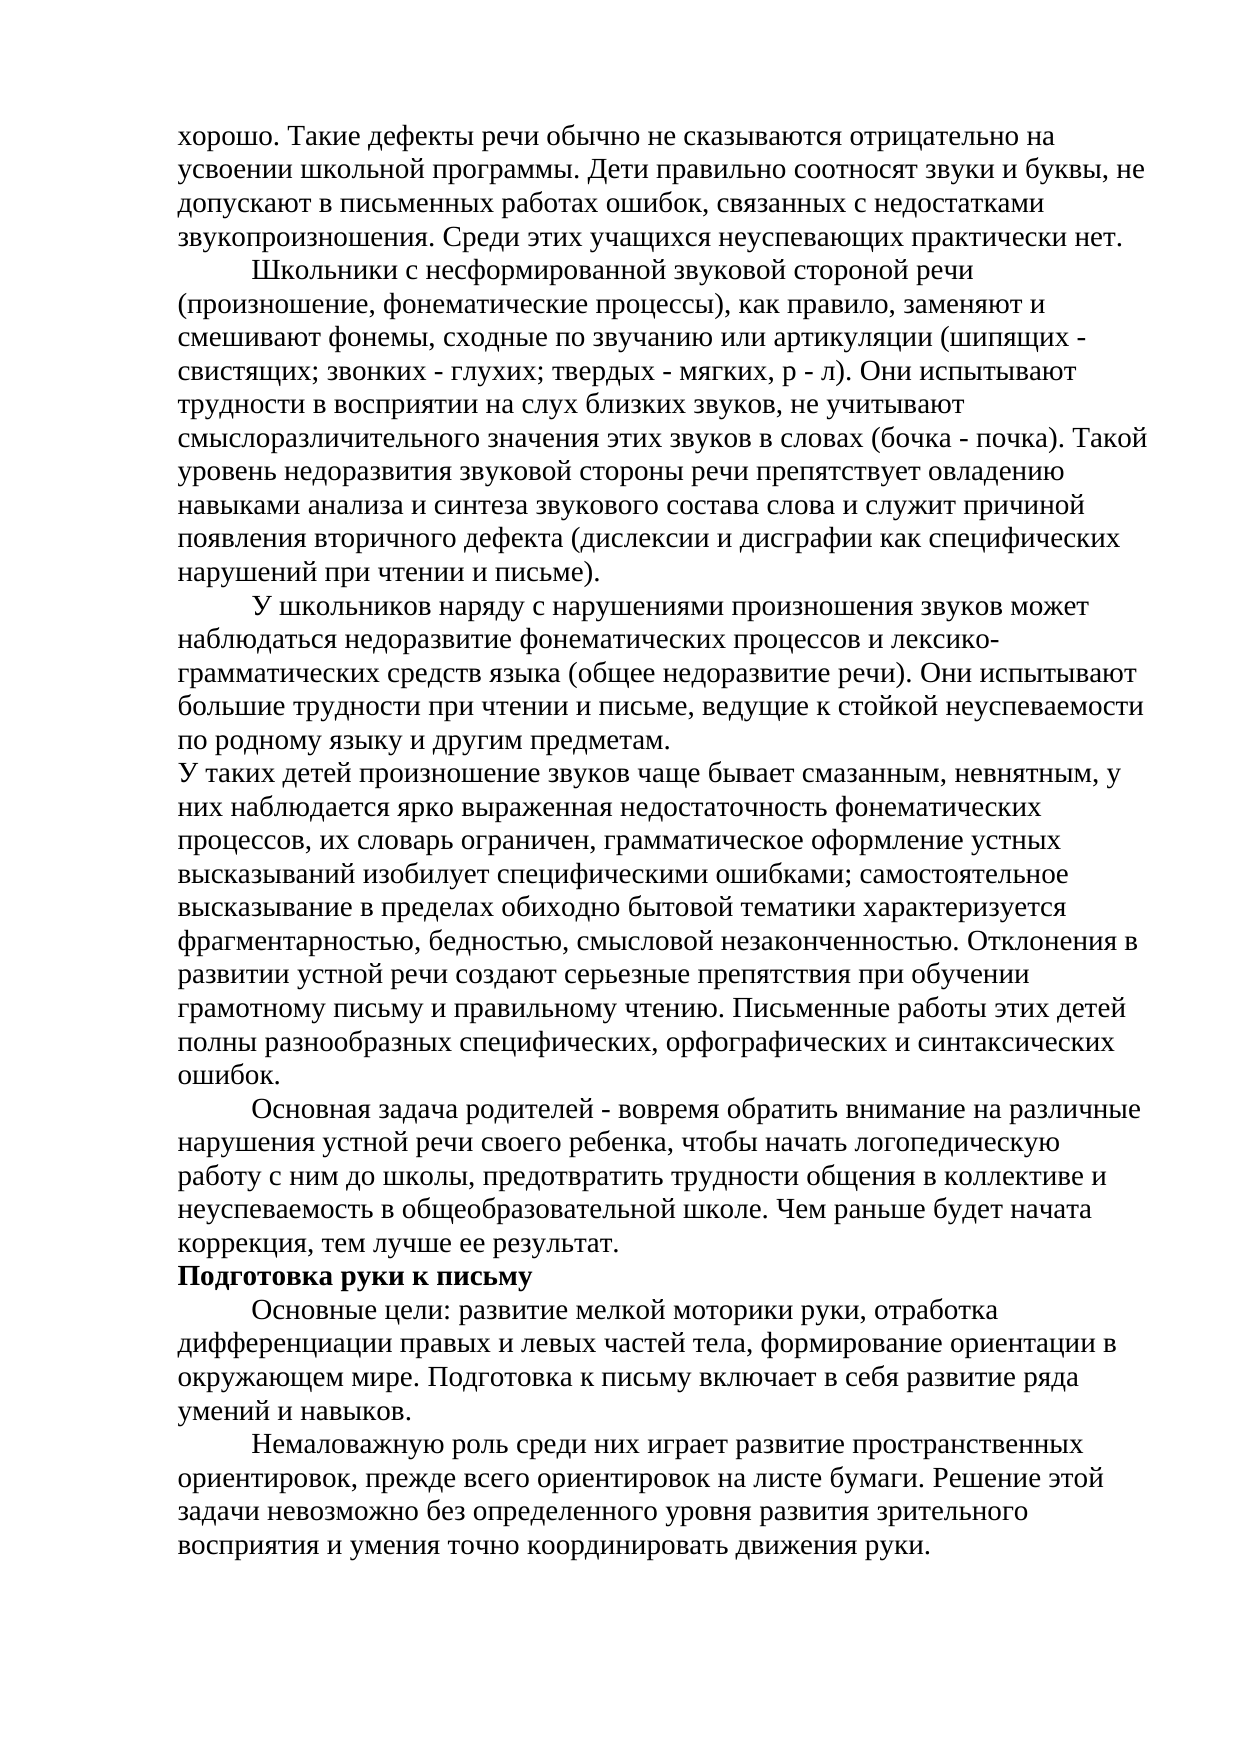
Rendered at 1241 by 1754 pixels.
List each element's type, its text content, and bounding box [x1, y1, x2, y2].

text Школьники с несформированной звуковой стороной речи (произношение, фонематические процессы), как правило, заменяют и смешивают фонемы, сходные по звучанию или артикуляции (шипящих - свистящих; звонких - глухих; твердых - мягких, р - л). Они испытывают трудности в восприятии на слух близких звуков, не учитывают смыслоразличительного значения этих звуков в словах (бочка - почка). Такой уровень недоразвития звуковой стороны речи препятствует овладению навыками анализа и синтеза звукового состава слова и служит причиной появления вторичного дефекта (дислексии и дисграфии как специфических нарушений при чтении и письме). [177, 252, 1152, 588]
text Основная задача родителей - вовремя обратить внимание на различные нарушения устной речи своего ребенка, чтобы начать логопедическую работу с ним до школы, предотвратить трудности общения в коллективе и неуспеваемость в общеобразовательной школе. Чем раньше будет начата коррекция, тем лучше ее результат. [177, 1091, 1152, 1258]
text Подготовка руки к письму [177, 1258, 1152, 1292]
text Основные цели: развитие мелкой моторики руки, отработка дифференциации правых и левых частей тела, формирование ориентации в окружающем мире. Подготовка к письму включает в себя развитие ряда умений и навыков. [177, 1292, 1152, 1426]
text Немаловажную роль среди них играет развитие пространственных ориентировок, прежде всего ориентировок на листе бумаги. Решение этой задачи невозможно без определенного уровня развития зрительного восприятия и умения точно координировать движения руки. [177, 1426, 1152, 1560]
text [177, 118, 1152, 252]
text У школьников наряду с нарушениями произношения звуков может наблюдаться недоразвитие фонематических процессов и лексико-грамматических средств языка (общее недоразвитие речи). Они испытывают большие трудности при чтении и письме, ведущие к стойкой неуспеваемости по родному языку и другим предметам. [177, 588, 1152, 755]
text У таких детей произношение звуков чаще бывает смазанным, невнятным, у них наблюдается ярко выраженная недостаточность фонематических процессов, их словарь ограничен, грамматическое оформление устных высказываний изобилует специфическими ошибками; самостоятельное высказывание в пределах обиходно бытовой тематики характеризуется фрагментарностью, бедностью, смысловой незаконченностью. Отклонения в развитии устной речи создают серьезные препятствия при обучении грамотному письму и правильному чтению. Письменные работы этих детей полны разнообразных специфических, орфографических и синтаксических ошибок. [177, 755, 1152, 1091]
